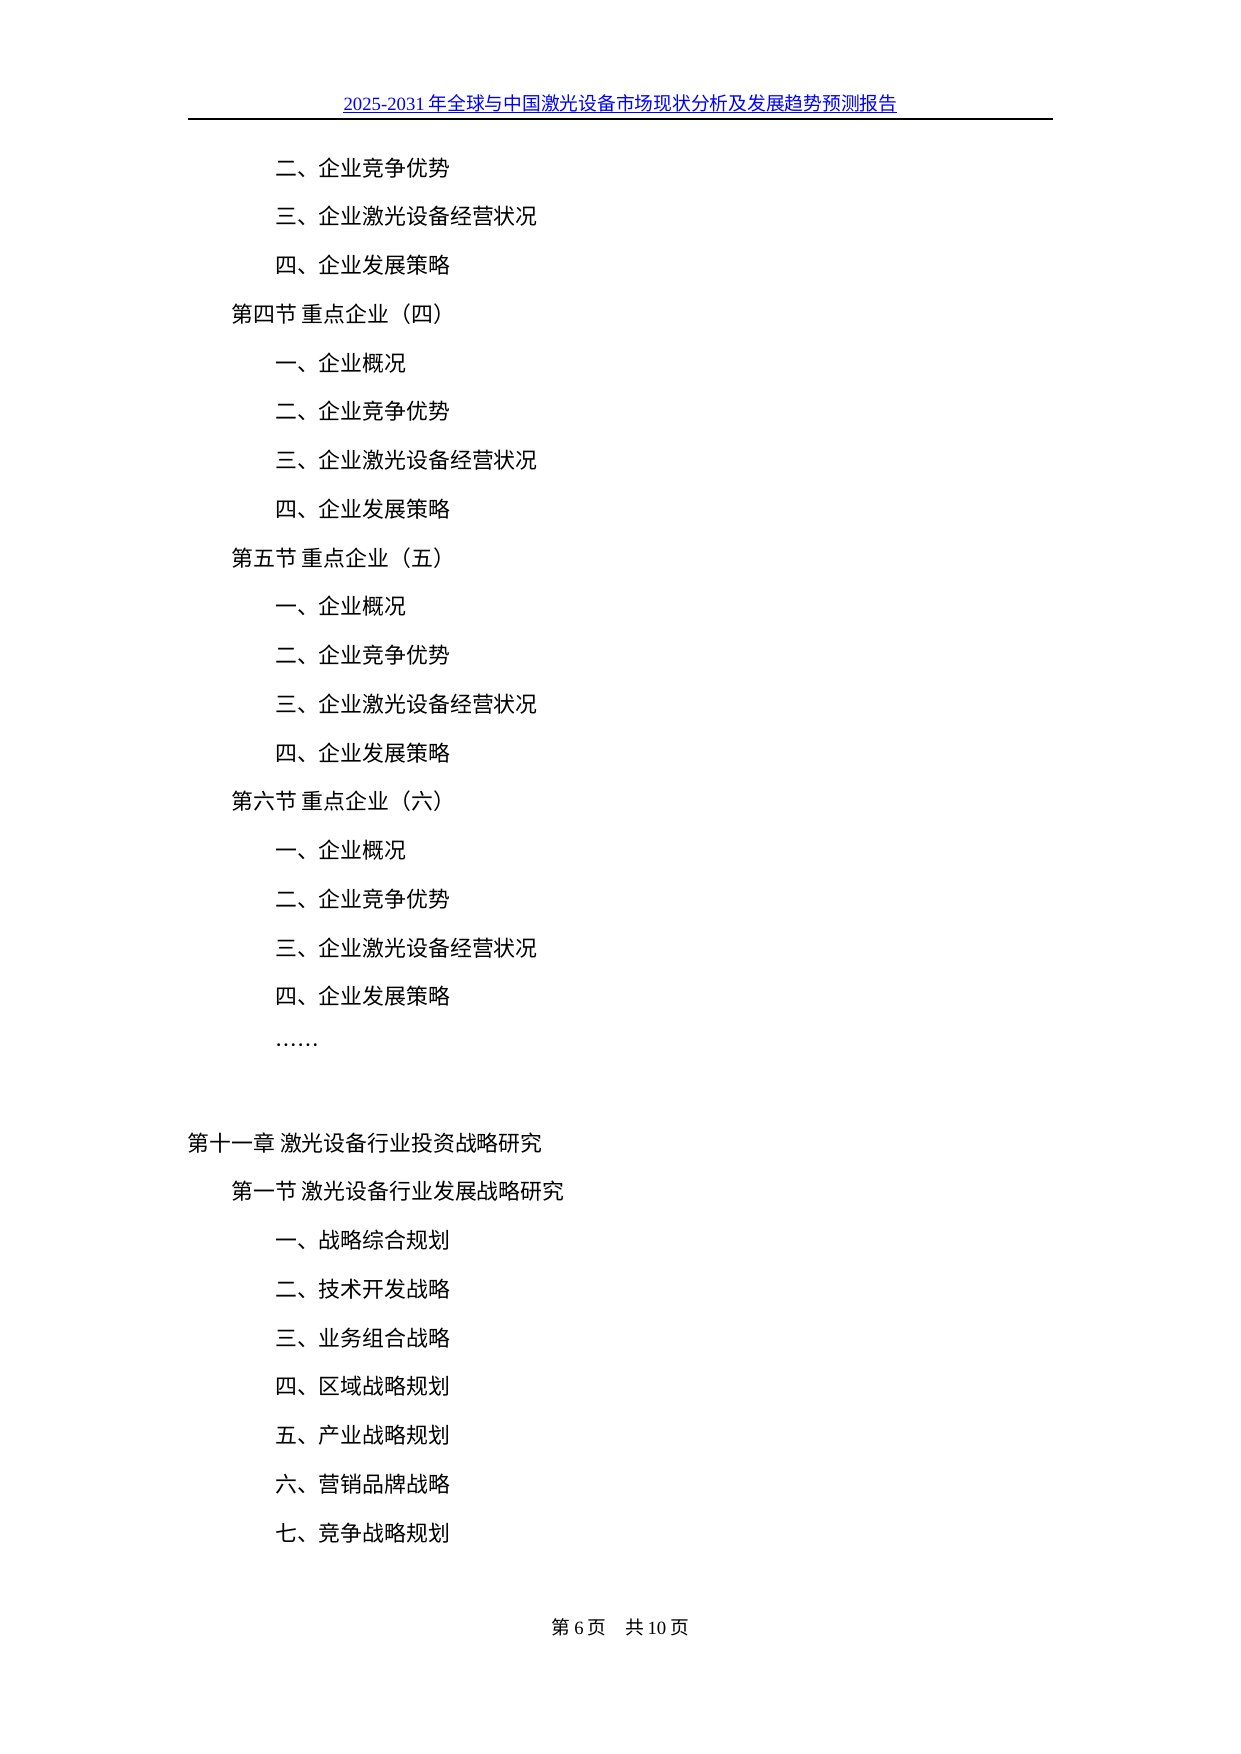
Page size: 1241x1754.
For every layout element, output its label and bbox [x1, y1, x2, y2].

text [187, 150, 1053, 1548]
